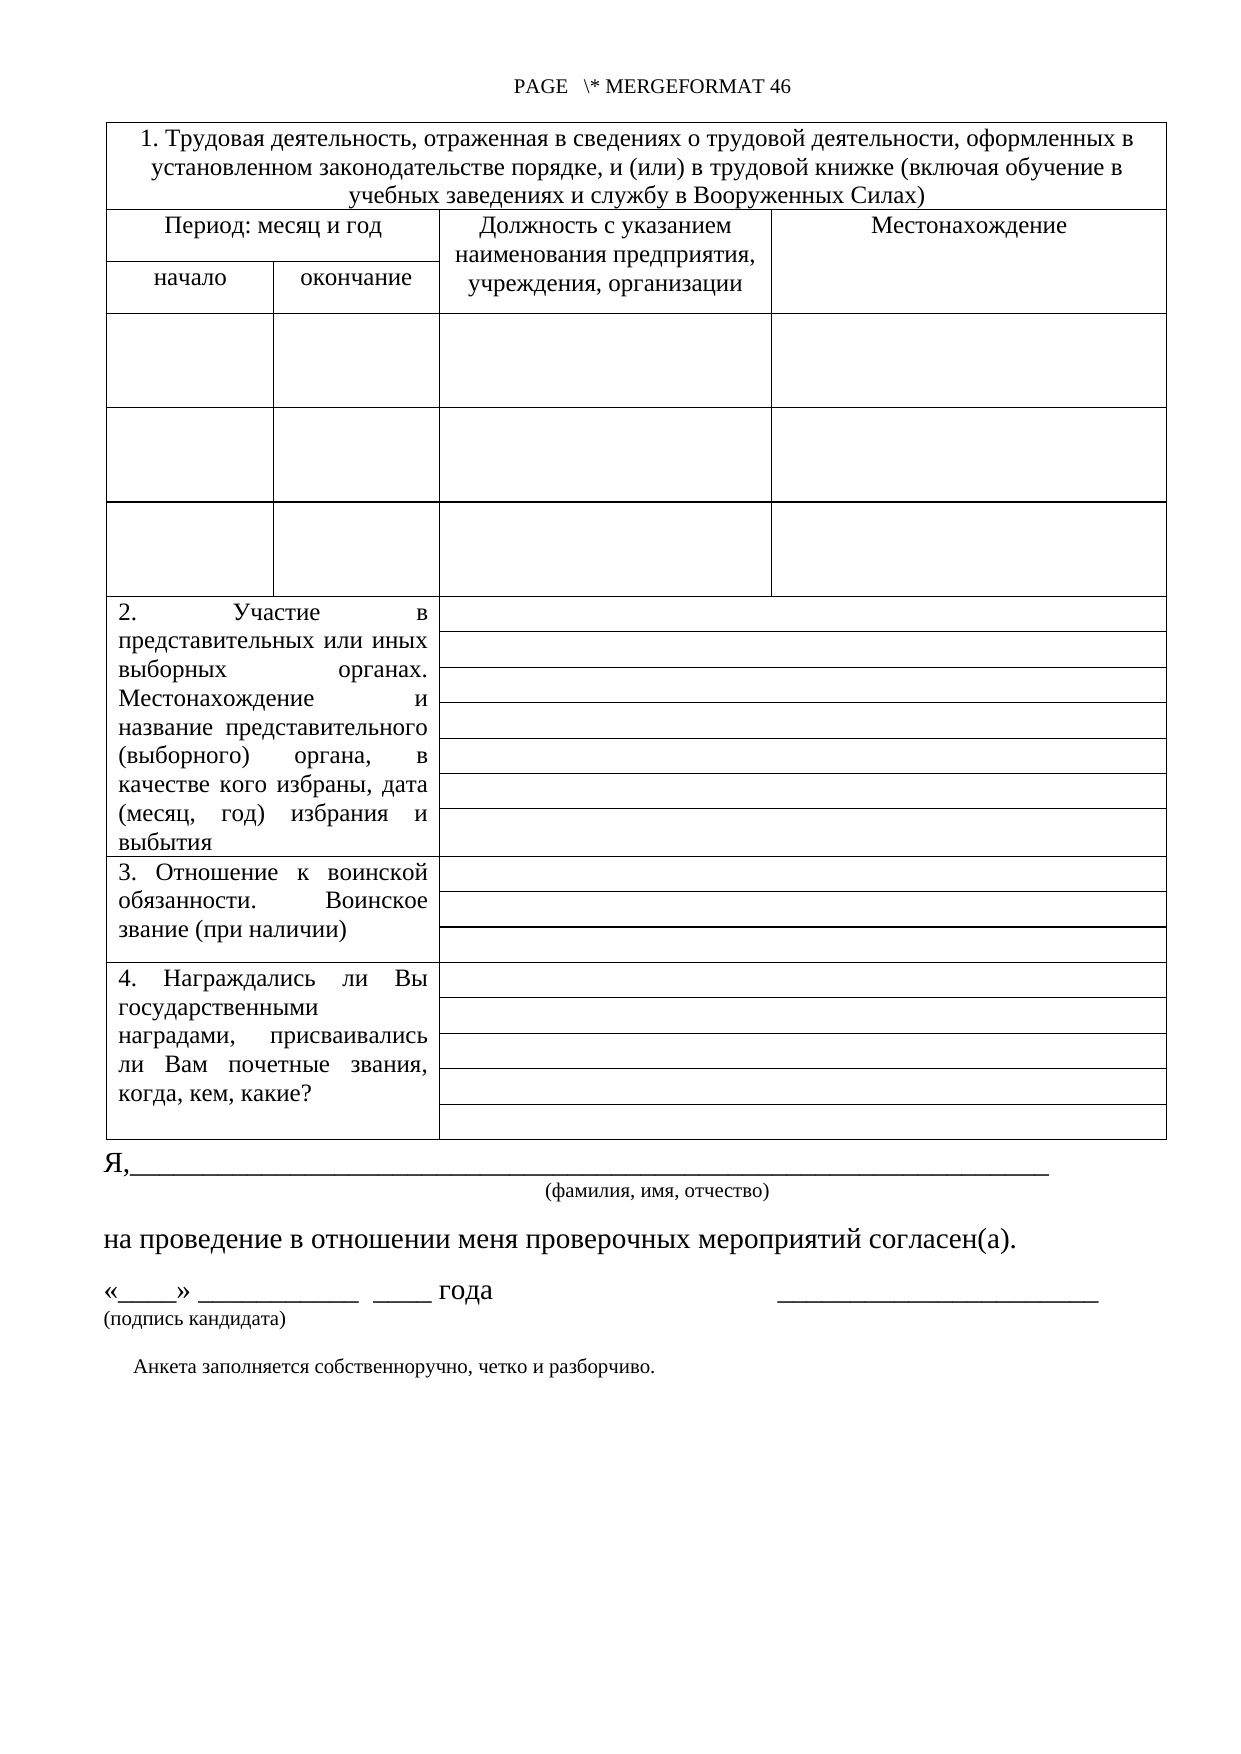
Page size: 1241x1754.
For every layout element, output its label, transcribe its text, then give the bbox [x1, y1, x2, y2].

text Анкета заполняется собственноручно, четко и разборчиво. [118, 1353, 1196, 1378]
table_cell [772, 408, 1166, 501]
text на проведение в отношении меня проверочных мероприятий согласен(а). [103, 1222, 1196, 1255]
text (фамилия, имя, отчество) [118, 1178, 1196, 1202]
table_cell [440, 928, 1166, 962]
table_cell [440, 632, 1166, 667]
table_cell [440, 892, 1166, 926]
text «____» ___________ ____ года ______________________ [103, 1272, 1196, 1305]
table_cell [440, 703, 1166, 737]
table_header 1. Трудовая деятельность, отраженная в сведениях о трудовой деятельности, оформленных в установленном законодательстве порядке, и (или) в трудовой книжке (включая обучение в учебных заведениях и службу в Вооруженных Силах) [107, 123, 1166, 209]
table_cell [274, 503, 439, 596]
table_cell [772, 503, 1166, 596]
table_cell [440, 1034, 1166, 1068]
text Я,_______________________________________________________________ [103, 1145, 1196, 1178]
table_cell 3. Отношение к воинской обязанности. Воинское звание (при наличии) [107, 857, 439, 962]
table_cell [274, 314, 439, 407]
table_cell 2. Участие в представительных или иных выборных органах. Местонахождение и название представительного (выборного) органа, в качестве кого избраны, дата (месяц, год) избрания и выбытия [107, 597, 439, 856]
table_cell [440, 809, 1166, 856]
table_cell [107, 314, 273, 407]
table_cell [440, 668, 1166, 702]
table_cell [440, 963, 1166, 997]
table_cell [107, 408, 273, 501]
table_cell [440, 774, 1166, 808]
table_cell [440, 1069, 1166, 1103]
table_cell начало [107, 262, 273, 312]
table_cell [772, 314, 1166, 407]
table_cell [440, 314, 771, 407]
table_cell [440, 1105, 1166, 1139]
table_cell Местонахождение [772, 210, 1166, 312]
table_cell [274, 408, 439, 501]
table_cell [440, 597, 1166, 631]
table_cell [440, 739, 1166, 773]
table_cell [440, 503, 771, 596]
text (подпись кандидата) [103, 1305, 1196, 1329]
table_cell 4. Награждались ли Вы государственными наградами, присваивались ли Вам почетные звания, когда, кем, какие? [107, 963, 439, 1139]
table_cell Период: месяц и год [107, 210, 439, 261]
table_cell [440, 857, 1166, 891]
table_cell [440, 998, 1166, 1033]
table_cell [440, 408, 771, 501]
table_cell [107, 503, 273, 596]
table_cell Должность с указанием наименования предприятия, учреждения, организации [440, 210, 771, 312]
table_cell окончание [274, 262, 439, 312]
